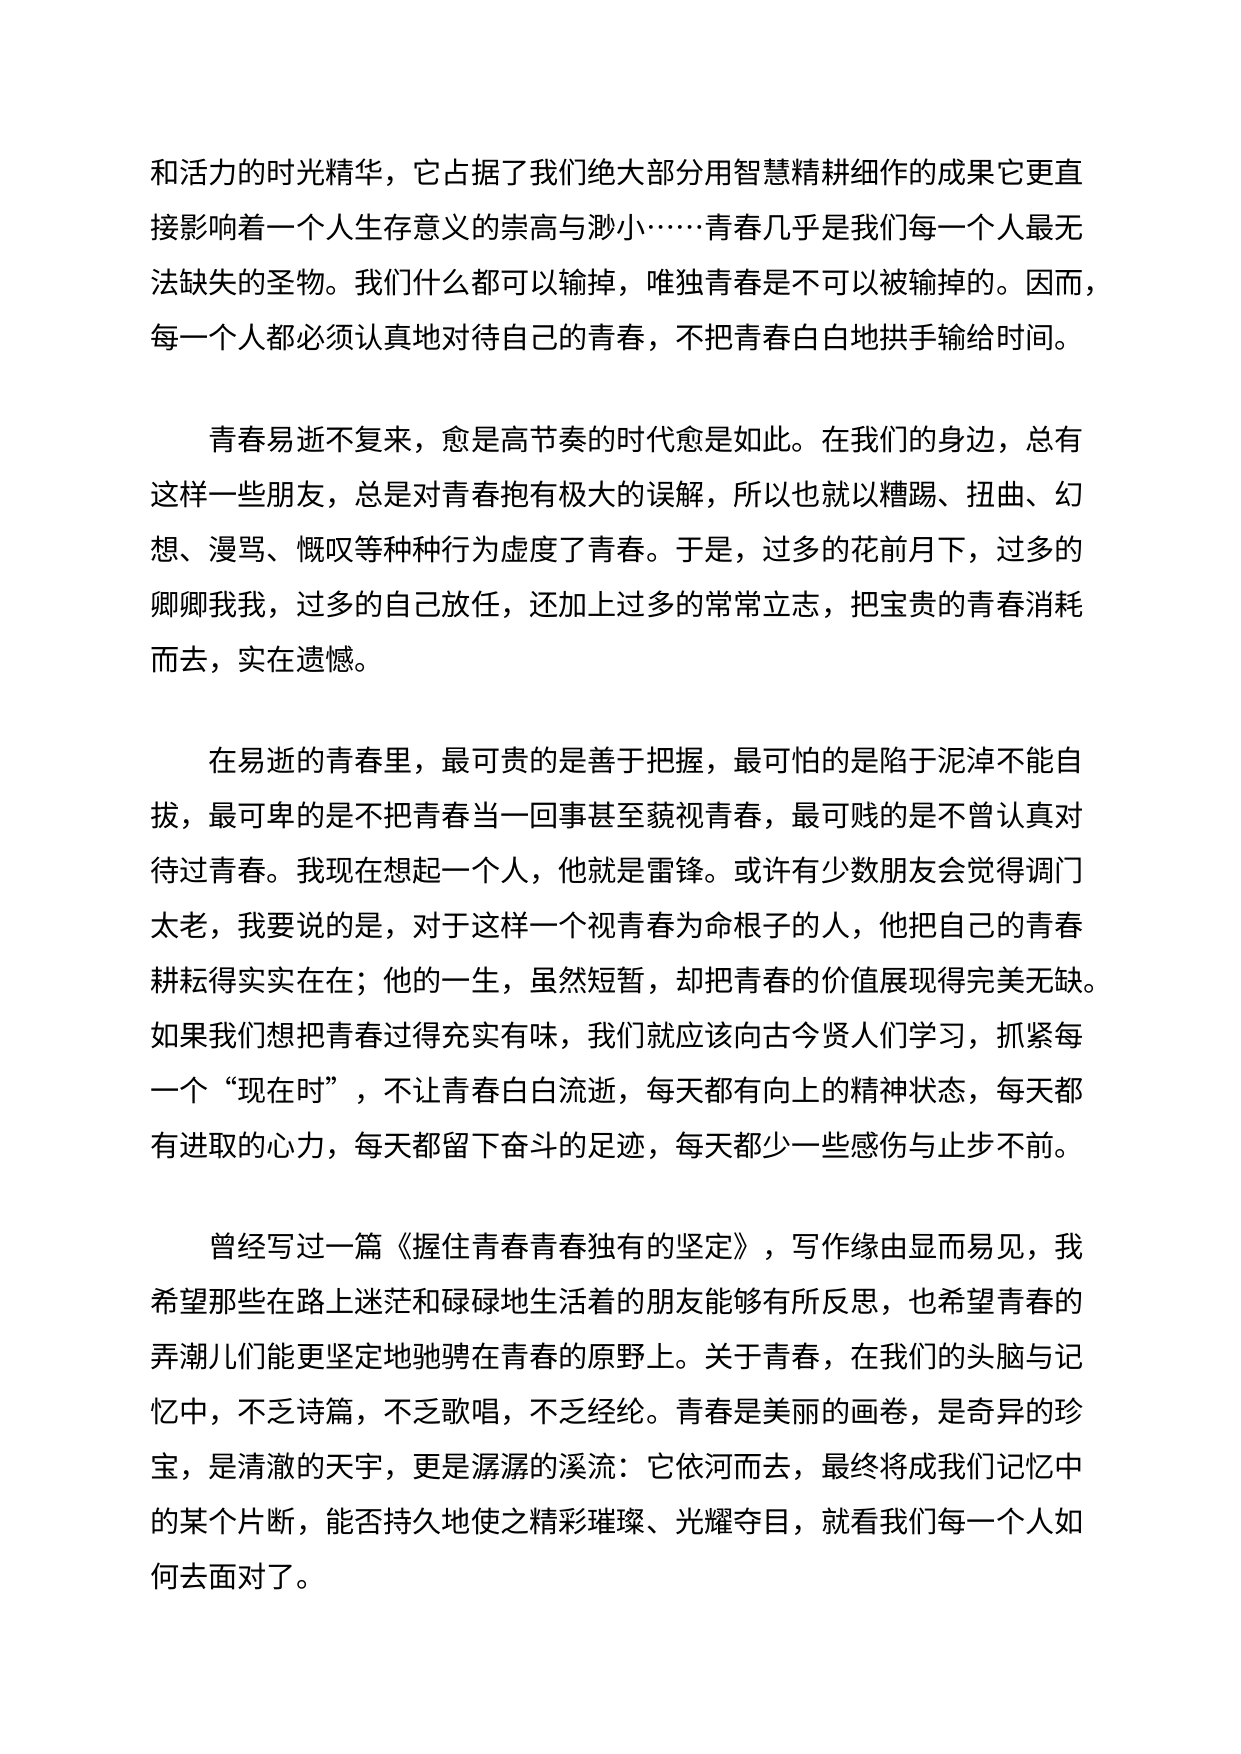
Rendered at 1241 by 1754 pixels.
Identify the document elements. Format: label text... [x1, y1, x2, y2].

text 在易逝的青春里，最可贵的是善于把握，最可怕的是陷于泥淖不能自拔，最可卑的是不把青春当一回事甚至藐视青春，最可贱的是不曾认真对待过青春。我现在想起一个人，他就是雷锋。或许有少数朋友会觉得调门太老，我要说的是，对于这样一个视青春为命根子的人，他把自己的青春耕耘得实实在在；他的一生，虽然短暂，却把青春的价值展现得完美无缺。如果我们想把青春过得充实有味，我们就应该向古今贤人们学习，抓紧每一个“现在时”，不让青春白白流逝，每天都有向上的精神状态，每天都有进取的心力，每天都留下奋斗的足迹，每天都少一些感伤与止步不前。 [150, 738, 1090, 1164]
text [150, 150, 1090, 357]
text 青春易逝不复来，愈是高节奏的时代愈是如此。在我们的身边，总有这样一些朋友，总是对青春抱有极大的误解，所以也就以糟踢、扭曲、幻想、漫骂、慨叹等种种行为虚度了青春。于是，过多的花前月下，过多的卿卿我我，过多的自己放任，还加上过多的常常立志，把宝贵的青春消耗而去，实在遗憾。 [150, 416, 1090, 678]
text 曾经写过一篇《握住青春青春独有的坚定》，写作缘由显而易见，我希望那些在路上迷茫和碌碌地生活着的朋友能够有所反思，也希望青春的弄潮儿们能更坚定地驰骋在青春的原野上。关于青春，在我们的头脑与记忆中，不乏诗篇，不乏歌唱，不乏经纶。青春是美丽的画卷，是奇异的珍宝，是清澈的天宇，更是潺潺的溪流：它依河而去，最终将成我们记忆中的某个片断，能否持久地使之精彩璀璨、光耀夺目，就看我们每一个人如何去面对了。 [150, 1224, 1090, 1596]
